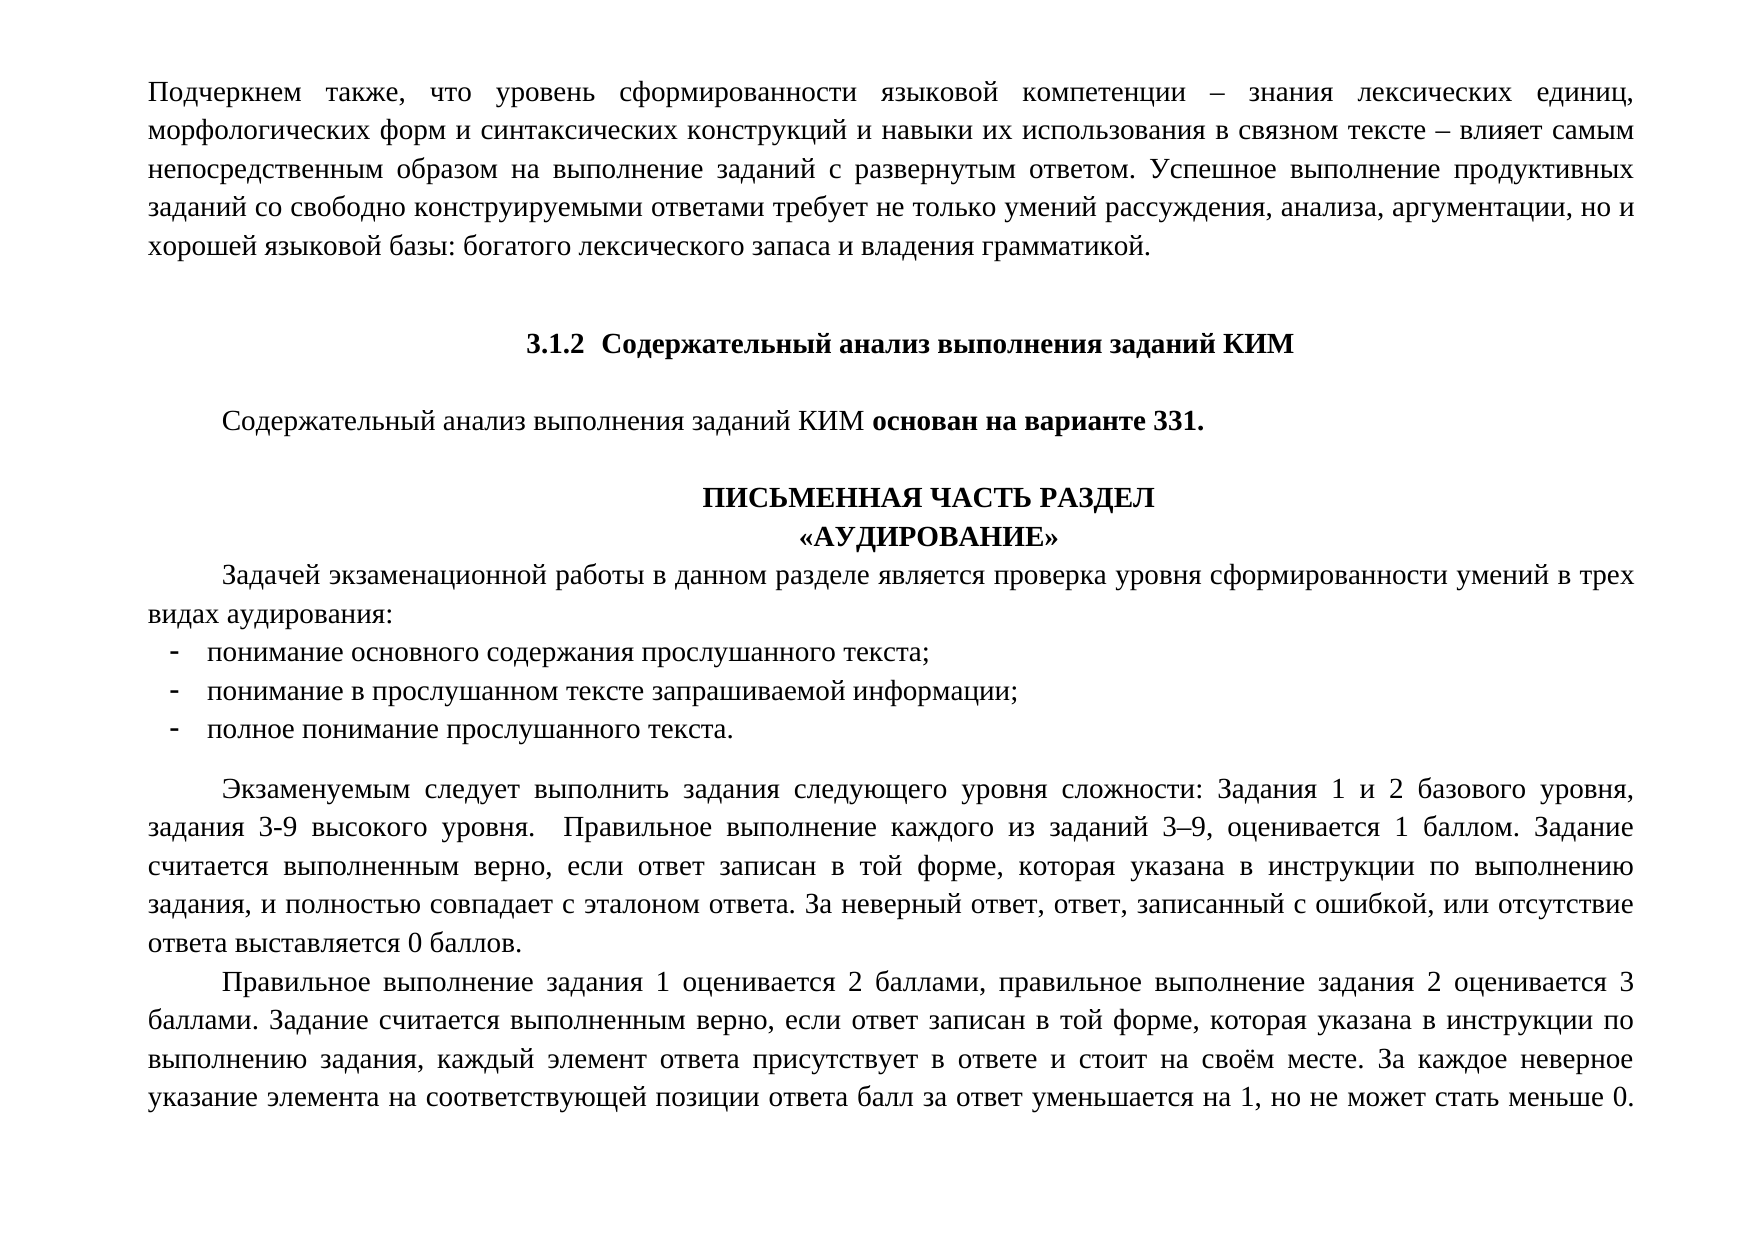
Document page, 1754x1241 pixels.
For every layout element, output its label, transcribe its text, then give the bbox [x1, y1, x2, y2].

text Содержательный анализ выполнения заданий КИМ основан на варианте 331. [148, 403, 1636, 437]
subtitle Содержательный анализ выполнения заданий КИМ [185, 326, 1636, 359]
text «АУДИРОВАНИЕ» [177, 519, 1636, 552]
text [148, 74, 1636, 262]
text Задачей экзаменационной работы в данном разделе является проверка уровня сформированности умений в трех видах аудирования: [148, 557, 1636, 629]
text Экзаменуемым следует выполнить задания следующего уровня сложности: Задания 1 и 2 базового уровня, задания 3-9 высокого уровня. Правильное выполнение каждого из заданий 3–9, оценивается 1 баллом. Задание считается выполненным верно, если ответ записан в той форме, которая указана в инструкции по выполнению задания, и полностью совпадает с эталоном ответа. За неверный ответ, ответ, записанный с ошибкой, или отсутствие ответа выставляется 0 баллов. [148, 771, 1636, 959]
list понимание в прослушанном тексте запрашиваемой информации; [169, 673, 1636, 707]
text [148, 964, 1636, 1113]
list полное понимание прослушанного текста. [169, 712, 1636, 745]
list понимание основного содержания прослушанного текста; [169, 634, 1636, 668]
text ПИСЬМЕННАЯ ЧАСТЬ РАЗДЕЛ [177, 480, 1636, 514]
